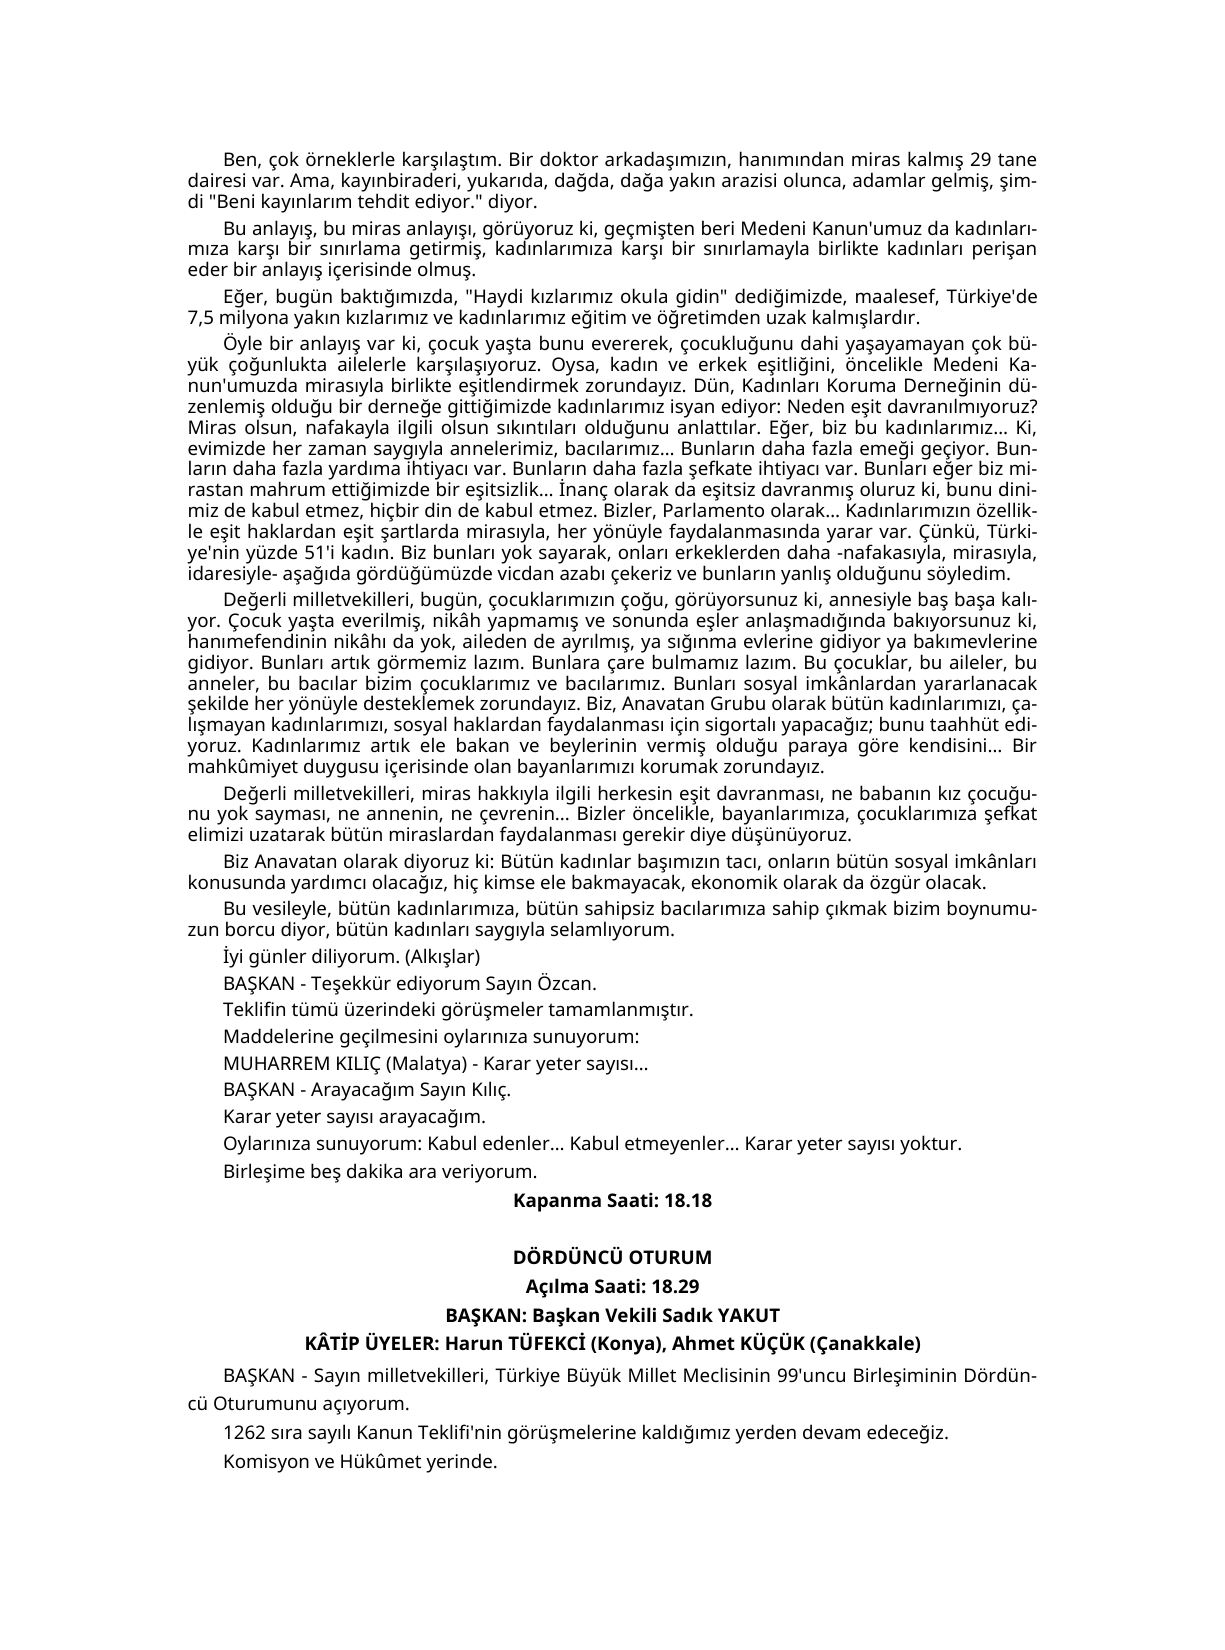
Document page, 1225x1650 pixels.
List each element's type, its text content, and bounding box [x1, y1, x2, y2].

text MUHARREM KILIÇ (Malatya) - Karar yeter sayısı… [187, 1053, 1037, 1074]
text Ben, çok örneklerle karşılaştım. Bir doktor arkadaşımızın, hanımından miras kalmış 29 tane dairesi var. Ama, kayınbiraderi, yukarıda, dağda, dağa yakın arazisi olunca, adamlar gelmiş, şimdi "Beni kayınlarım tehdit ediyor." diyor. [187, 150, 1037, 212]
text Bu vesileyle, bütün kadınlarımıza, bütün sahipsiz bacılarımıza sahip çıkmak bizim boynumuzun borcu diyor, bütün kadınları saygıyla selamlıyorum. [187, 899, 1037, 941]
text Kapanma Saati: 18.18 [187, 1189, 1037, 1212]
text Eğer, bugün baktığımızda, "Haydi kızlarımız okula gidin" dediğimizde, maalesef, Türkiye'de 7,5 milyona yakın kızlarımız ve kadınlarımız eğitim ve öğretimden uzak kalmışlardır. [187, 287, 1037, 328]
text Değerli milletvekilleri, bugün, çocuklarımızın çoğu, görüyorsunuz ki, annesiyle baş başa kalıyor. Çocuk yaşta everilmiş, nikâh yapmamış ve sonunda eşler anlaşmadığında bakıyorsunuz ki, hanımefendinin nikâhı da yok, aileden de ayrılmış, ya sığınma evlerine gidiyor ya bakımevlerine gidiyor. Bunları artık görmemiz lazım. Bunlara çare bulmamız lazım. Bu çocuklar, bu aileler, bu anneler, bu bacılar bizim çocuklarımız ve bacılarımız. Bunları sosyal imkânlardan yararlanacak şekilde her yönüyle desteklemek zorundayız. Biz, Anavatan Grubu olarak bütün kadınlarımızı, çalışmayan kadınlarımızı, sosyal haklardan faydalanması için sigortalı yapacağız; bunu taahhüt ediyoruz. Kadınlarımız artık ele bakan ve beylerinin vermiş olduğu paraya göre kendisini… Bir mahkûmiyet duygusu içerisinde olan bayanlarımızı korumak zorundayız. [187, 590, 1037, 777]
text Karar yeter sayısı arayacağım. [187, 1107, 1037, 1127]
text 1262 sıra sayılı Kanun Teklifi'nin görüşmelerine kaldığımız yerden devam edeceğiz. [187, 1421, 1037, 1444]
text BAŞKAN - Arayacağım Sayın Kılıç. [187, 1080, 1037, 1101]
text BAŞKAN - Sayın milletvekilleri, Türkiye Büyük Millet Meclisinin 99'uncu Birleşiminin Dördüncü Oturumunu açıyorum. [187, 1361, 1037, 1415]
text Biz Anavatan olarak diyoruz ki: Bütün kadınlar başımızın tacı, onların bütün sosyal imkânları konusunda yardımcı olacağız, hiç kimse ele bakmayacak, ekonomik olarak da özgür olacak. [187, 852, 1037, 893]
text İyi günler diliyorum. (Alkışlar) [187, 947, 1037, 967]
text Açılma Saati: 18.29 [187, 1275, 1037, 1298]
text DÖRDÜNCÜ OTURUM [187, 1246, 1037, 1269]
text KÂTİP ÜYELER: Harun TÜFEKCİ (Konya), Ahmet KÜÇÜK (Çanakkale) [187, 1332, 1037, 1355]
text BAŞKAN: Başkan Vekili Sadık YAKUT [187, 1304, 1037, 1327]
text Teklifin tümü üzerindeki görüşmeler tamamlanmıştır. [187, 1000, 1037, 1021]
text Birleşime beş dakika ara veriyorum. [187, 1160, 1037, 1183]
text Oylarınıza sunuyorum: Kabul edenler… Kabul etmeyenler… Karar yeter sayısı yoktur. [187, 1133, 1037, 1154]
text Komisyon ve Hükûmet yerinde. [187, 1450, 1037, 1473]
text Maddelerine geçilmesini oylarınıza sunuyorum: [187, 1027, 1037, 1047]
text Öyle bir anlayış var ki, çocuk yaşta bunu evererek, çocukluğunu dahi yaşayamayan çok büyük çoğunlukta ailelerle karşılaşıyoruz. Oysa, kadın ve erkek eşitliğini, öncelikle Medeni Kanun'umuzda mirasıyla birlikte eşitlendirmek zorundayız. Dün, Kadınları Koruma Derneğinin düzenlemiş olduğu bir derneğe gittiğimizde kadınlarımız isyan ediyor: Neden eşit davranılmıyoruz? Miras olsun, nafakayla ilgili olsun sıkıntıları olduğunu anlattılar. Eğer, biz bu kadınlarımız… Ki, evimizde her zaman saygıyla annelerimiz, bacılarımız… Bunların daha fazla emeği geçiyor. Bunların daha fazla yardıma ihtiyacı var. Bunların daha fazla şefkate ihtiyacı var. Bunları eğer biz mirastan mahrum ettiğimizde bir eşitsizlik… İnanç olarak da eşitsiz davranmış oluruz ki, bunu dinimiz de kabul etmez, hiçbir din de kabul etmez. Bizler, Parlamento olarak… Kadınlarımızın özellikle eşit haklardan eşit şartlarda mirasıyla, her yönüyle faydalanmasında yarar var. Çünkü, Türkiye'nin yüzde 51'i kadın. Biz bunları yok sayarak, onları erkeklerden daha -nafakasıyla, mirasıyla, idaresiyle- aşağıda gördüğümüzde vicdan azabı çekeriz ve bunların yanlış olduğunu söyledim. [187, 334, 1037, 584]
text BAŞKAN - Teşekkür ediyorum Sayın Özcan. [187, 973, 1037, 994]
text Değerli milletvekilleri, miras hakkıyla ilgili herkesin eşit davranması, ne babanın kız çocuğunu yok sayması, ne annenin, ne çevrenin... Bizler öncelikle, bayanlarımıza, çocuklarımıza şefkat elimizi uzatarak bütün miraslardan faydalanması gerekir diye düşünüyoruz. [187, 783, 1037, 846]
text Bu anlayış, bu miras anlayışı, görüyoruz ki, geçmişten beri Medeni Kanun'umuz da kadınlarımıza karşı bir sınırlama getirmiş, kadınlarımıza karşı bir sınırlamayla birlikte kadınları perişan eder bir anlayış içerisinde olmuş. [187, 218, 1037, 281]
